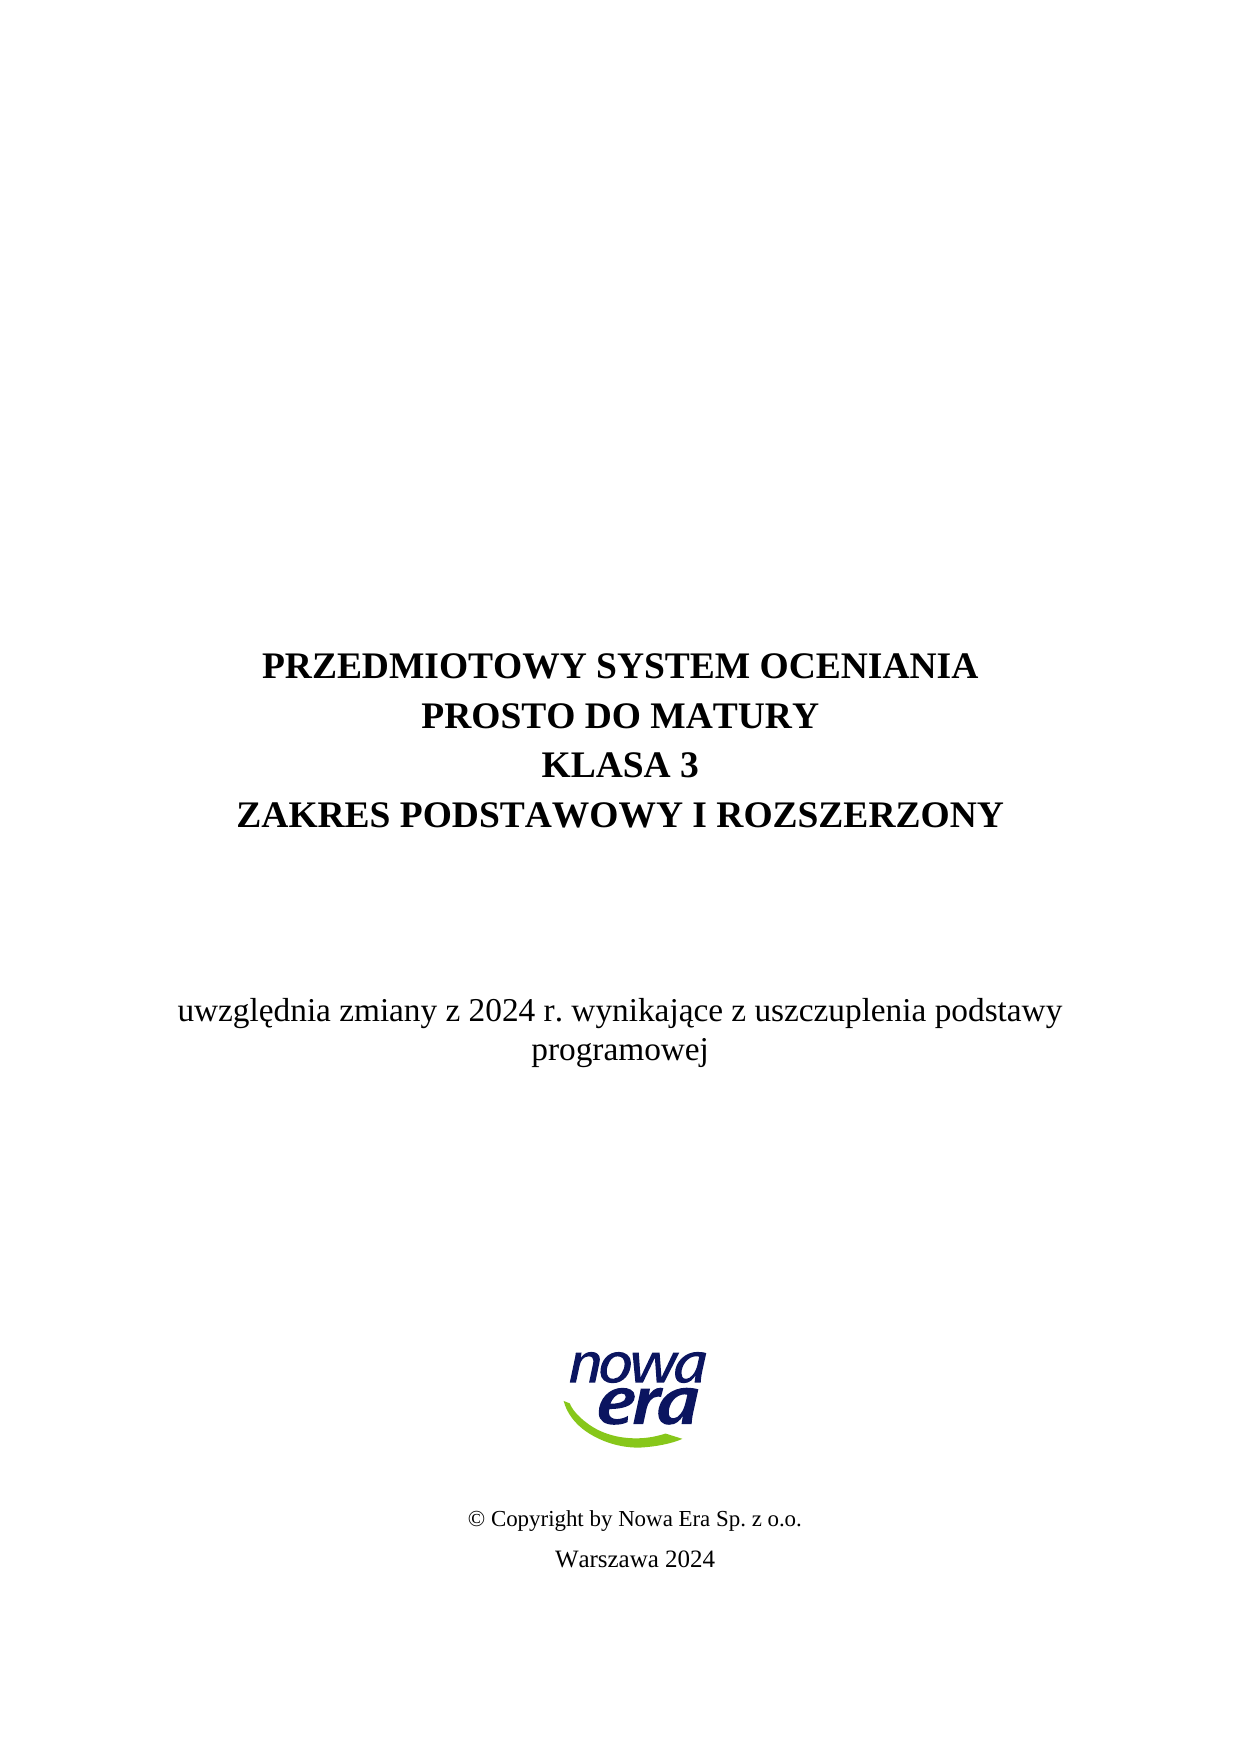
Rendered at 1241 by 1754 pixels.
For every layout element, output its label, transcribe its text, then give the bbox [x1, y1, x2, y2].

text PROSTO DO MATURY [148, 693, 1093, 736]
text PRZEDMIOTOWY SYSTEM OCENIANIA [148, 643, 1093, 687]
text Warszawa 2024 [177, 1544, 1093, 1573]
text © Copyright by Nowa Era Sp. z o.o. [177, 1505, 1093, 1531]
text ZAKRES PODSTAWOWY I ROZSZERZONY [148, 792, 1093, 835]
text uwzględnia zmiany z 2024 r. wynikające z uszczuplenia podstawy programowej [148, 991, 1093, 1067]
text KLASA 3 [148, 743, 1093, 786]
